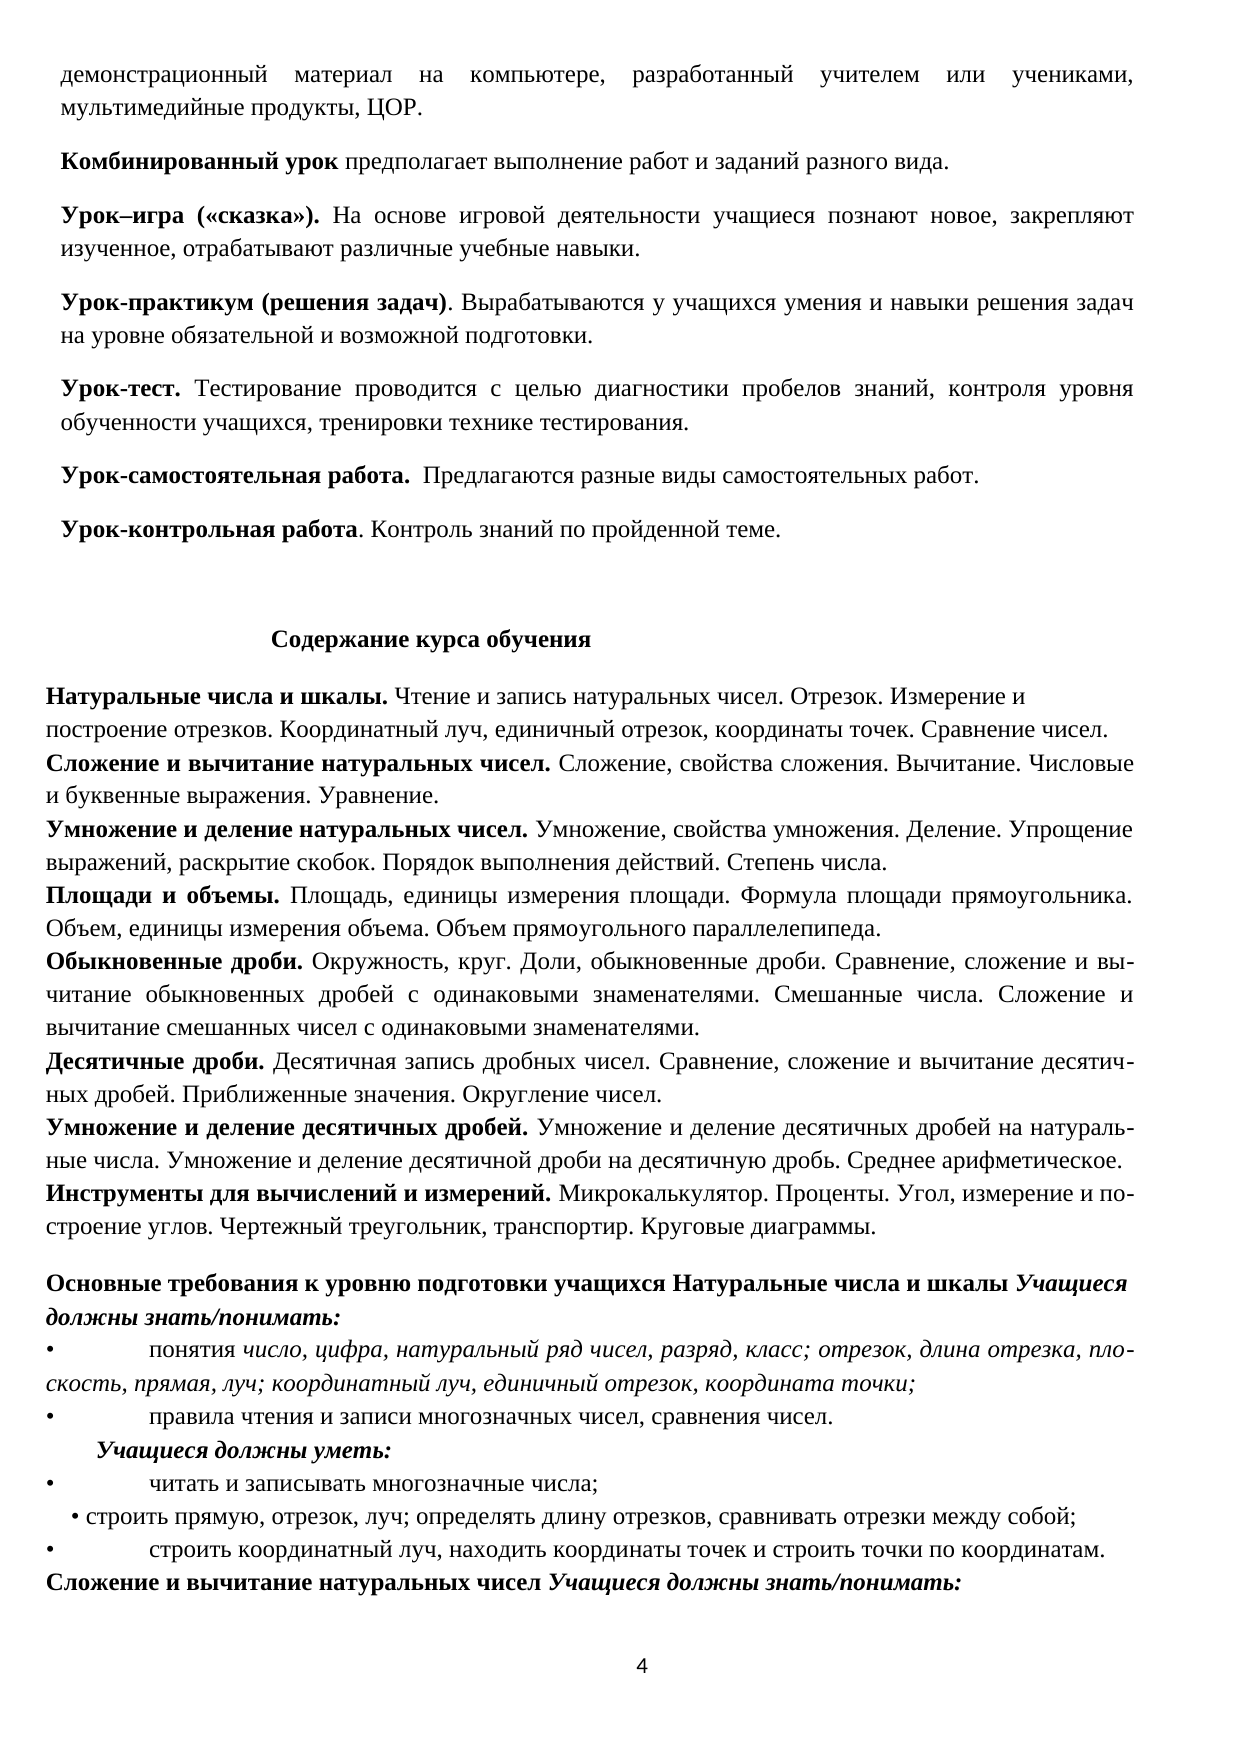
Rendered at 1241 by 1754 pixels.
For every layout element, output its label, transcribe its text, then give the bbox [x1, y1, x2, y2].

text Умножение и деление десятичных дробей. Умножение и деление десятичных дробей на натуральные числа. Умножение и деление десятичной дроби на десятичную дробь. Среднее арифметическое. [46, 1112, 1134, 1174]
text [60, 59, 1134, 121]
text Урок-тест. Тестирование проводится с целью диагностики пробелов знаний, контроля уровня обученности учащихся, тренировки технике тестирования. [60, 373, 1134, 435]
list правила чтения и записи многозначных чисел, сравнения чисел. [46, 1401, 1134, 1430]
text Инструменты для вычислений и измерений. Микрокалькулятор. Проценты. Угол, измерение и построение углов. Чертежный треугольник, транспортир. Круговые диаграммы. [46, 1178, 1134, 1240]
text Урок-практикум (решения задач). Вырабатываются у учащихся умения и навыки решения задач на уровне обязательной и возможной подготовки. [60, 287, 1134, 348]
text Учащиеся должны уметь: [46, 1435, 1134, 1463]
text Площади и объемы. Площадь, единицы измерения площади. Формула площади прямоугольника. Объем, единицы измерения объема. Объем прямоугольного параллелепипеда. [46, 880, 1133, 942]
text Сложение и вычитание натуральных чисел Учащиеся должны знать/понимать: [46, 1567, 1134, 1596]
text Десятичные дроби. Десятичная запись дробных чисел. Сравнение, сложение и вычитание десятичных дробей. Приближенные значения. Округление чисел. [46, 1046, 1134, 1108]
text Комбинированный урок предполагает выполнение работ и заданий разного вида. [60, 146, 1134, 175]
text Умножение и деление натуральных чисел. Умножение, свойства умножения. Деление. Упрощение выражений, раскрытие скобок. Порядок выполнения действий. Степень числа. [46, 814, 1133, 876]
list читать и записывать многозначные числа; [46, 1468, 1134, 1497]
text Обыкновенные дроби. Окружность, круг. Доли, обыкновенные дроби. Сравнение, сложение и вычитание обыкновенных дробей с одинаковыми знаменателями. Смешанные числа. Сложение и вычитание смешанных чисел с одинаковыми знаменателями. [46, 946, 1134, 1041]
text Урок-контрольная работа. Контроль знаний по пройденной теме. [60, 514, 1134, 543]
text Урок–игра («сказка»). На основе игровой деятельности учащиеся познают новое, закрепляют изученное, отрабатывают различные учебные навыки. [60, 200, 1134, 262]
text Сложение и вычитание натуральных чисел. Сложение, свойства сложения. Вычитание. Числовые и буквенные выражения. Уравнение. [46, 748, 1134, 809]
text Основные требования к уровню подготовки учащихся Натуральные числа и шкалы Учащиеся должны знать/понимать: [46, 1268, 1134, 1330]
text • строить прямую, отрезок, луч; определять длину отрезков, сравнивать отрезки между собой; [46, 1501, 1134, 1530]
text Урок-самостоятельная работа. Предлагаются разные виды самостоятельных работ. [60, 460, 1134, 489]
list строить координатный луч, находить координаты точек и строить точки по координатам. [46, 1534, 1134, 1563]
text Натуральные числа и шкалы. Чтение и запись натуральных чисел. Отрезок. Измерение и построение отрезков. Координатный луч, единичный отрезок, координаты точек. Сравнение чисел. [46, 681, 1134, 743]
text Содержание курса обучения [46, 624, 1134, 653]
list понятия число, цифра, натуральный ряд чисел, разряд, класс; отрезок, длина отрезка, плоскость, прямая, луч; координатный луч, единичный отрезок, координата точки; [46, 1334, 1134, 1396]
